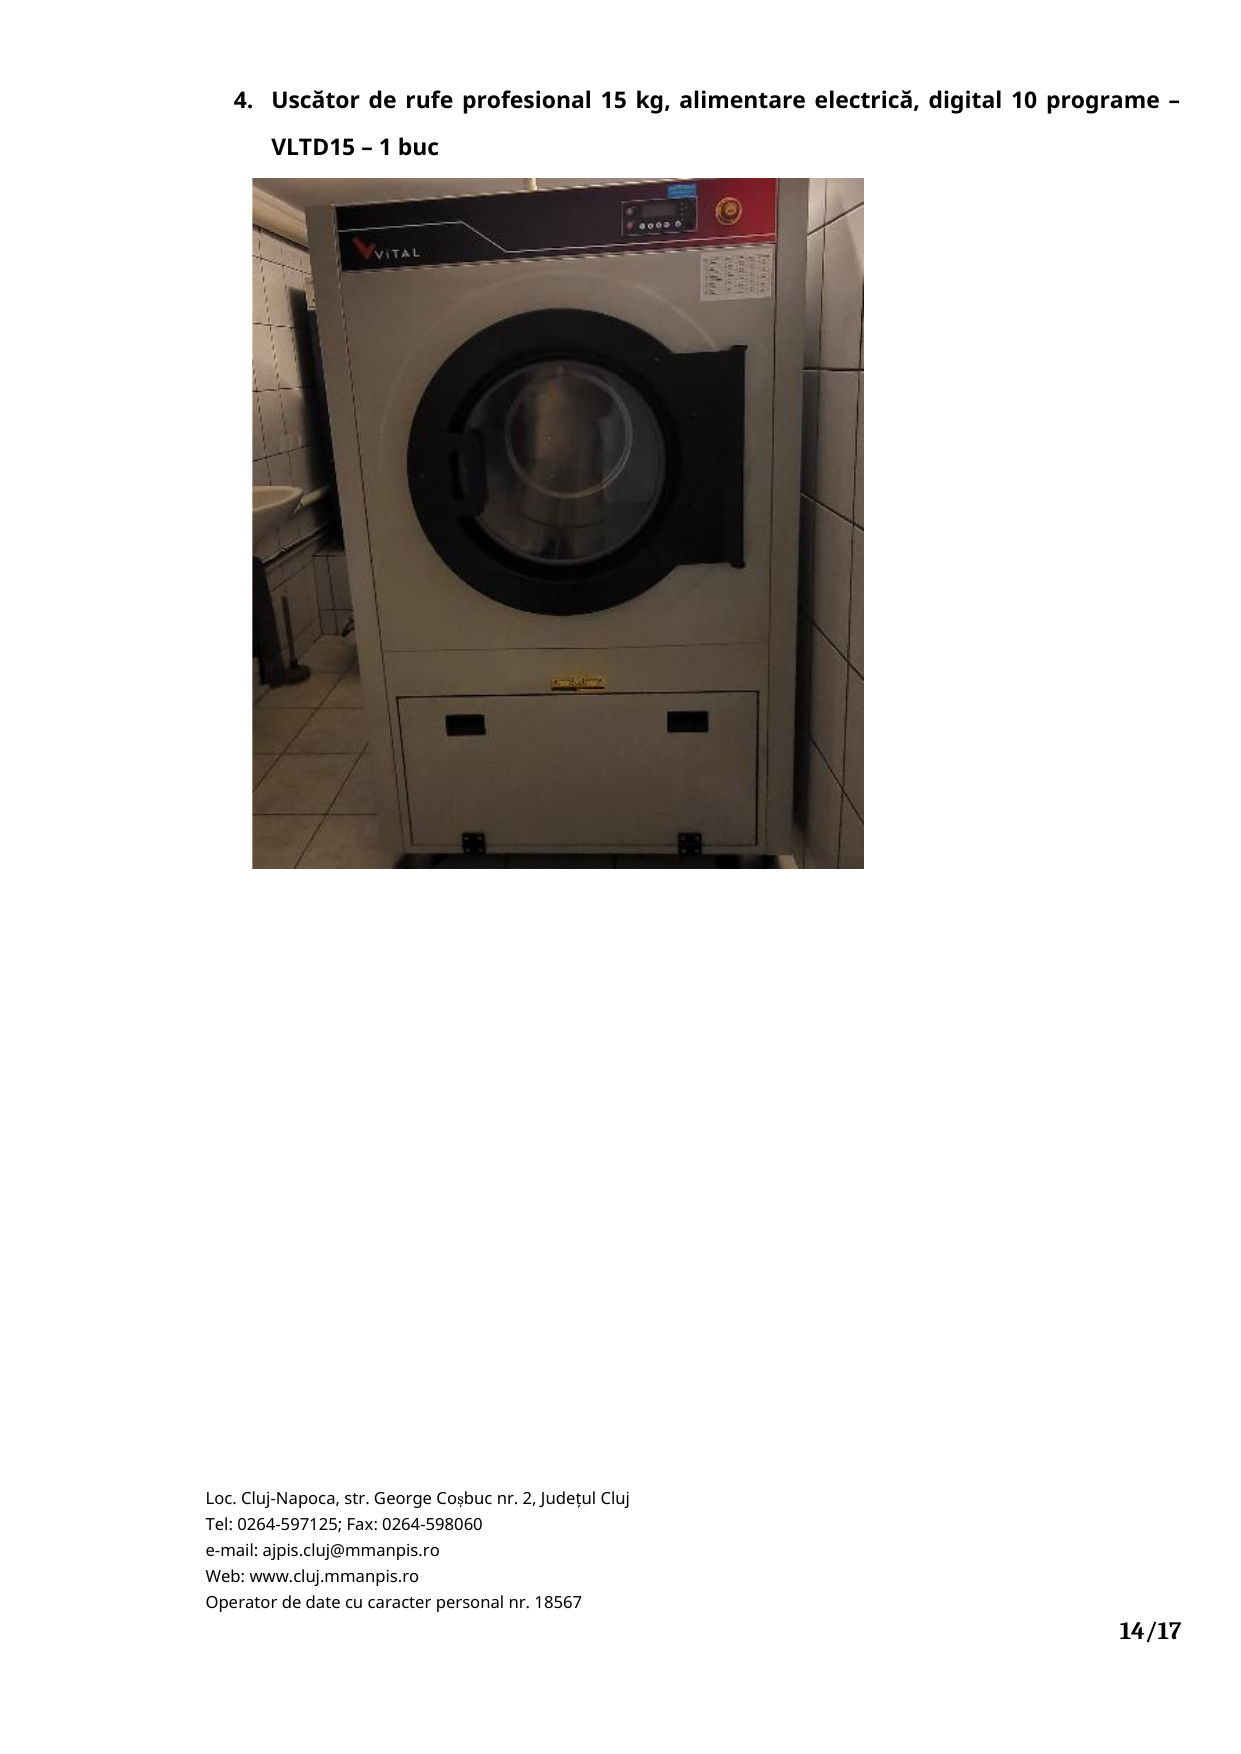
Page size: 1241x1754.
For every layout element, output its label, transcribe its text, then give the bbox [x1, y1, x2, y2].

picture [252, 178, 864, 869]
list Uscător de rufe profesional 15 kg, alimentare electrică, digital 10 programe – VLTD15 – 1 buc [233, 84, 1181, 163]
